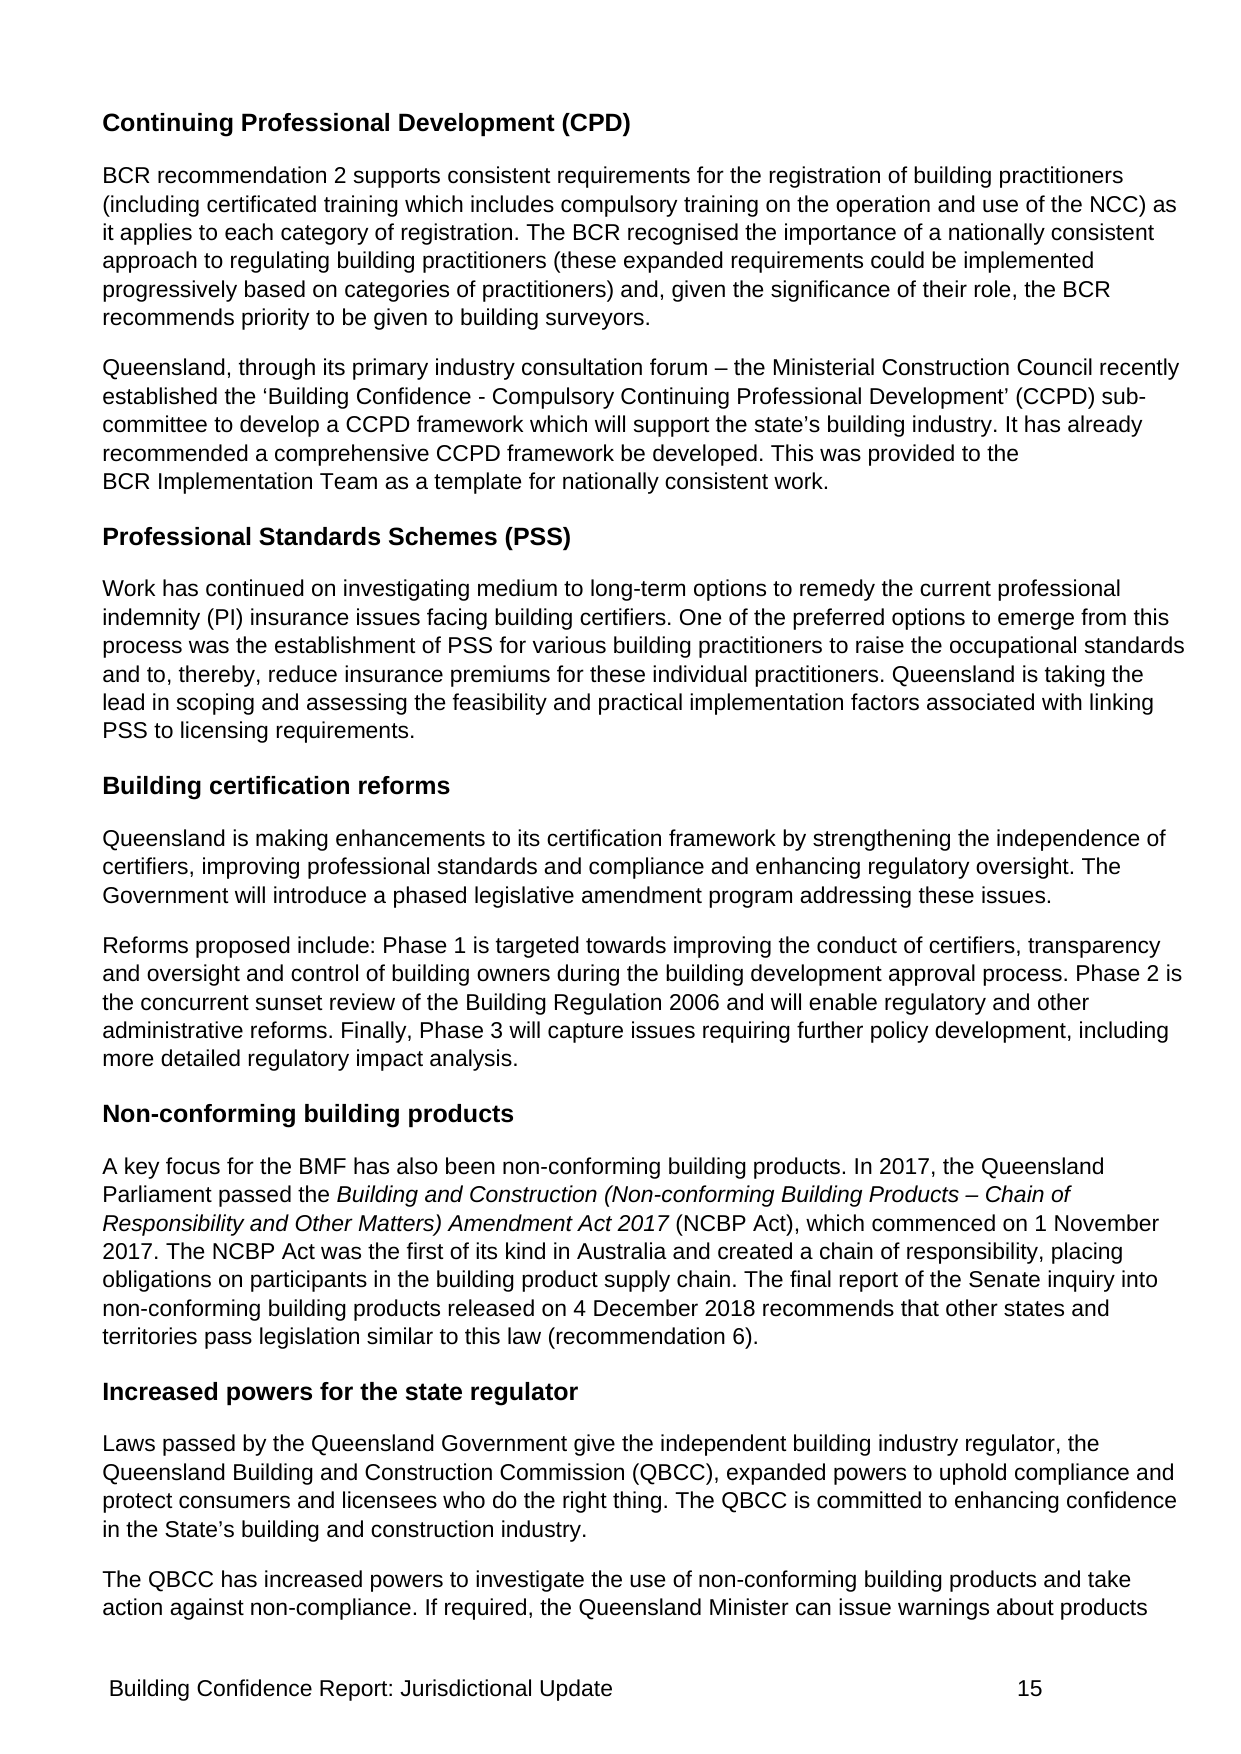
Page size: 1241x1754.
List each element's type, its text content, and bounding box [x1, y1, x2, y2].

text Reforms proposed include: Phase 1 is targeted towards improving the conduct of certifiers, transparency and oversight and control of building owners during the building development approval process. Phase 2 is the concurrent sunset review of the Building Regulation 2006 and will enable regulatory and other administrative reforms. Finally, Phase 3 will capture issues requiring further policy development, including more detailed regulatory impact analysis. [102, 932, 1186, 1072]
text Laws passed by the Queensland Government give the independent building industry regulator, the Queensland Building and Construction Commission (QBCC), expanded powers to uphold compliance and protect consumers and licensees who do the right thing. The QBCC is committed to enhancing confidence in the State’s building and construction industry. [102, 1430, 1186, 1542]
text BCR recommendation 2 supports consistent requirements for the registration of building practitioners (including certificated training which includes compulsory training on the operation and use of the NCC) as it applies to each category of registration. The BCR recognised the importance of a nationally consistent approach to regulating building practitioners (these expanded requirements could be implemented progressively based on categories of practitioners) and, given the significance of their role, the BCR recommends priority to be given to building surveyors. [102, 162, 1186, 331]
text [102, 1566, 1186, 1621]
subtitle Continuing Professional Development (CPD) [102, 108, 1186, 137]
text Work has continued on investigating medium to long-term options to remedy the current professional indemnity (PI) insurance issues facing building certifiers. One of the preferred options to emerge from this process was the establishment of PSS for various building practitioners to raise the occupational standards and to, thereby, reduce insurance premiums for these individual practitioners. Queensland is taking the lead in scoping and assessing the feasibility and practical implementation factors associated with linking PSS to licensing requirements. [102, 575, 1186, 744]
text Queensland is making enhancements to its certification framework by strengthening the independence of certifiers, improving professional standards and compliance and enhancing regulatory oversight. The Government will introduce a phased legislative amendment program addressing these issues. [102, 825, 1186, 908]
subtitle Building certification reforms [102, 771, 1186, 800]
subtitle Increased powers for the state regulator [102, 1377, 1186, 1405]
subtitle Non-conforming building products [102, 1099, 1186, 1128]
text A key focus for the BMF has also been non-conforming building products. In 2017, the Queensland Parliament passed the Building and Construction (Non-conforming Building Products – Chain of Responsibility and Other Matters) Amendment Act 2017 (NCBP Act), which commenced on 1 November 2017. The NCBP Act was the first of its kind in Australia and created a chain of responsibility, placing obligations on participants in the building product supply chain. The final report of the Senate inquiry into non-conforming building products released on 4 December 2018 recommends that other states and territories pass legislation similar to this law (recommendation 6). [102, 1153, 1186, 1349]
subtitle Professional Standards Schemes (PSS) [102, 522, 1186, 550]
text Queensland, through its primary industry consultation forum – the Ministerial Construction Council recently established the ‘Building Confidence - Compulsory Continuing Professional Development’ (CCPD) sub-committee to develop a CCPD framework which will support the state’s building industry. It has already recommended a comprehensive CCPD framework be developed. This was provided to the BCR Implementation Team as a template for nationally consistent work. [102, 354, 1186, 494]
